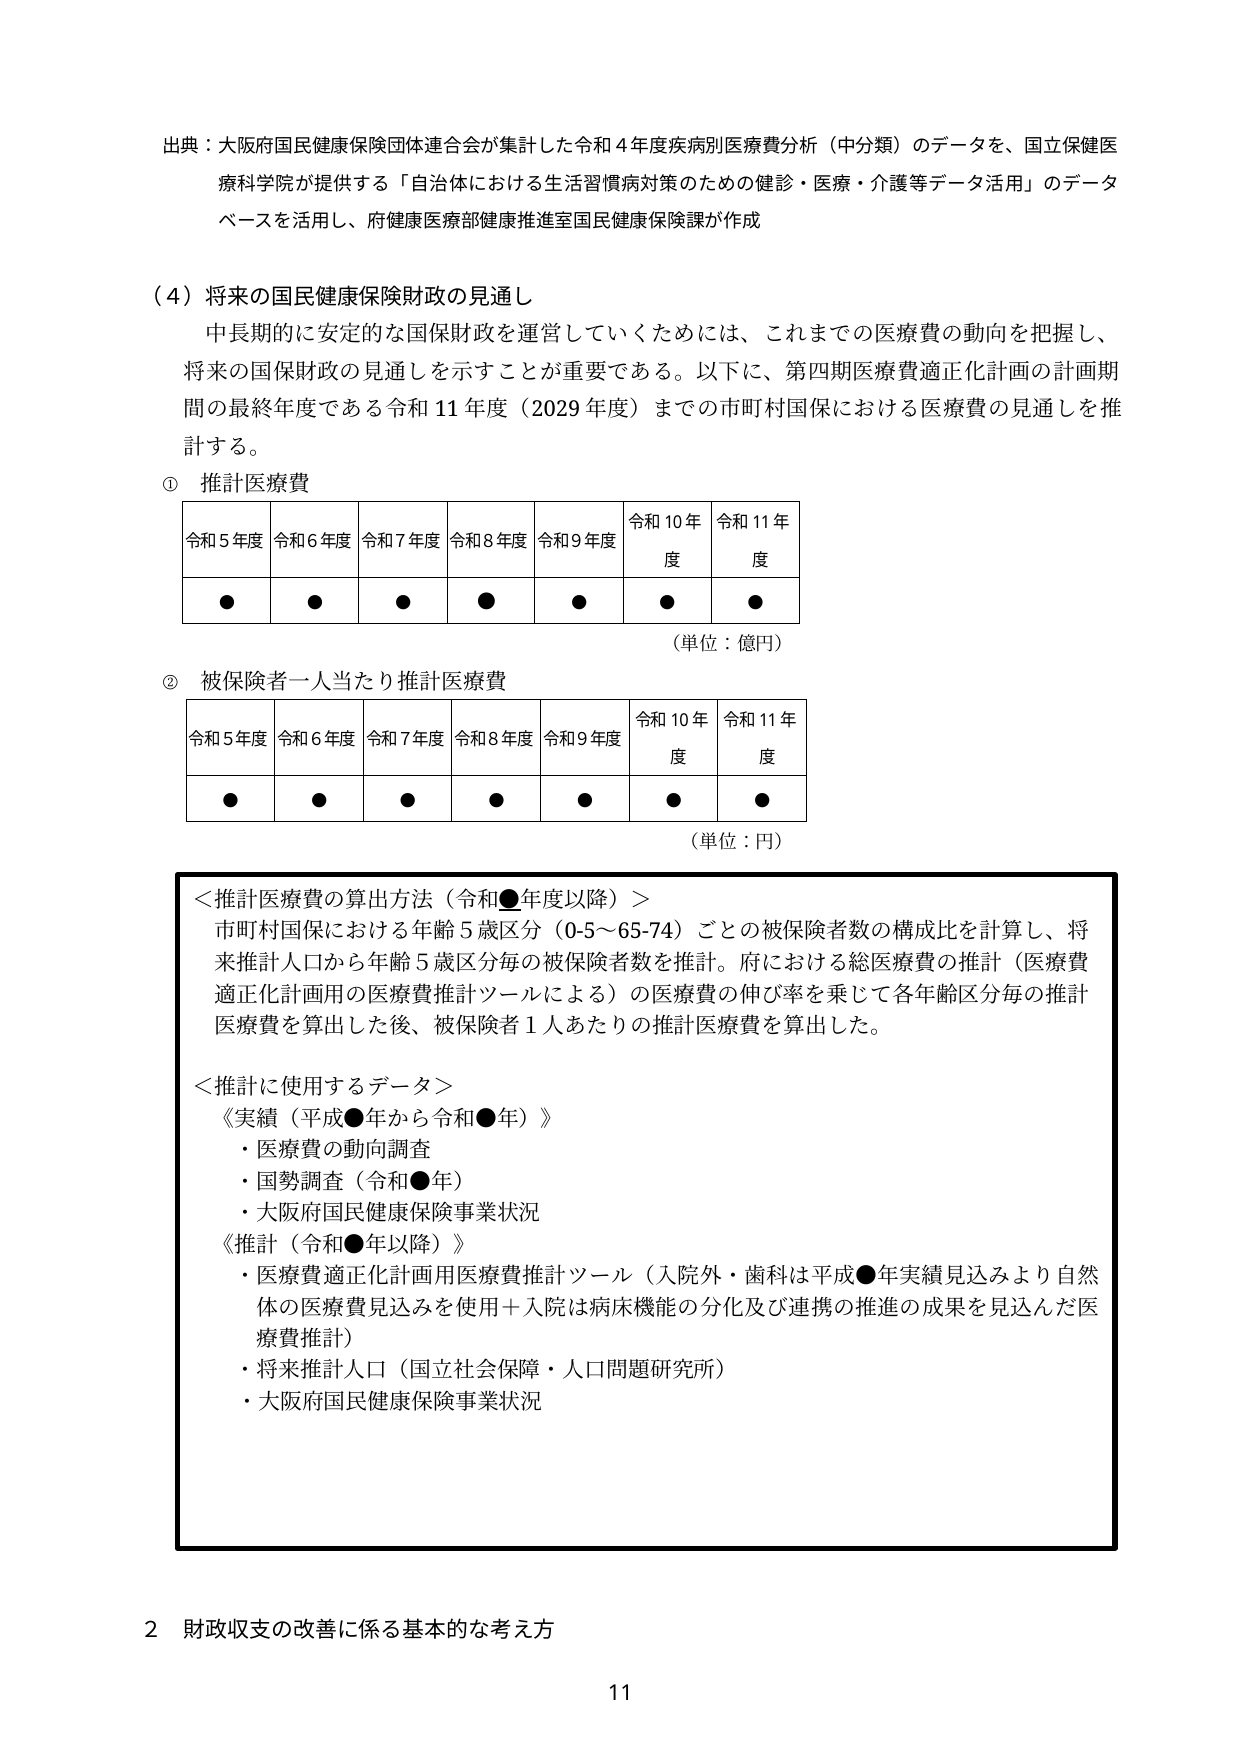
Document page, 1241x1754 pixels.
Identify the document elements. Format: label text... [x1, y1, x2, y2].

text ① 推計医療費 [118, 463, 1122, 501]
table_header 令和５年度 [187, 700, 274, 775]
text （４）将来の国民健康保険財政の見通し [118, 276, 1122, 313]
table_cell ● [275, 776, 363, 821]
table_header 令和10年度 [624, 502, 711, 577]
table_cell ● [630, 776, 717, 821]
text ２ 財政収支の改善に係る基本的な考え方 [118, 1609, 1122, 1647]
table_header 令和９年度 [535, 502, 623, 577]
text 中長期的に安定的な国保財政を運営していくためには、これまでの医療費の動向を把握し、将来の国保財政の見通しを示すことが重要である。以下に、第四期医療費適正化計画の計画期間の最終年度である令和11年度（2029年度）までの市町村国保における医療費の見通しを推計する。 [184, 313, 1122, 463]
table_header 令和５年度 [183, 502, 270, 577]
text （単位：億円） [118, 624, 1001, 661]
table_cell ● [541, 776, 629, 821]
table_header 令和８年度 [452, 700, 540, 775]
table_cell ● [364, 776, 451, 821]
table_header 令和11年度 [712, 502, 799, 577]
table_header 令和８年度 [448, 502, 534, 577]
text ② 被保険者一人当たり推計医療費 [118, 661, 1122, 699]
table_header 令和６年度 [275, 700, 363, 775]
table_cell ● [624, 578, 711, 623]
table_header 令和10年度 [630, 700, 717, 775]
table_cell ● [448, 578, 534, 623]
table_cell ● [187, 776, 274, 821]
table_cell ● [271, 578, 358, 623]
table_cell ● [535, 578, 623, 623]
table_header 令和７年度 [359, 502, 447, 577]
table_cell ● [359, 578, 447, 623]
table_header 令和９年度 [541, 700, 629, 775]
table_header 令和６年度 [271, 502, 358, 577]
table_header 令和７年度 [364, 700, 451, 775]
table_cell ● [718, 776, 806, 821]
table_cell ● [183, 578, 270, 623]
table_cell ● [712, 578, 799, 623]
table_cell ● [452, 776, 540, 821]
text 出典：大阪府国民健康保険団体連合会が集計した令和４年度疾病別医療費分析（中分類）のデータを、国立保健医療科学院が提供する「自治体における生活習慣病対策のための健診・医療・介護等データ活用」のデータベースを活用し、府健康医療部健康推進室国民健康保険課が作成 [162, 126, 1122, 238]
text （単位：円） [118, 822, 1001, 859]
table_header 令和11年度 [718, 700, 806, 775]
